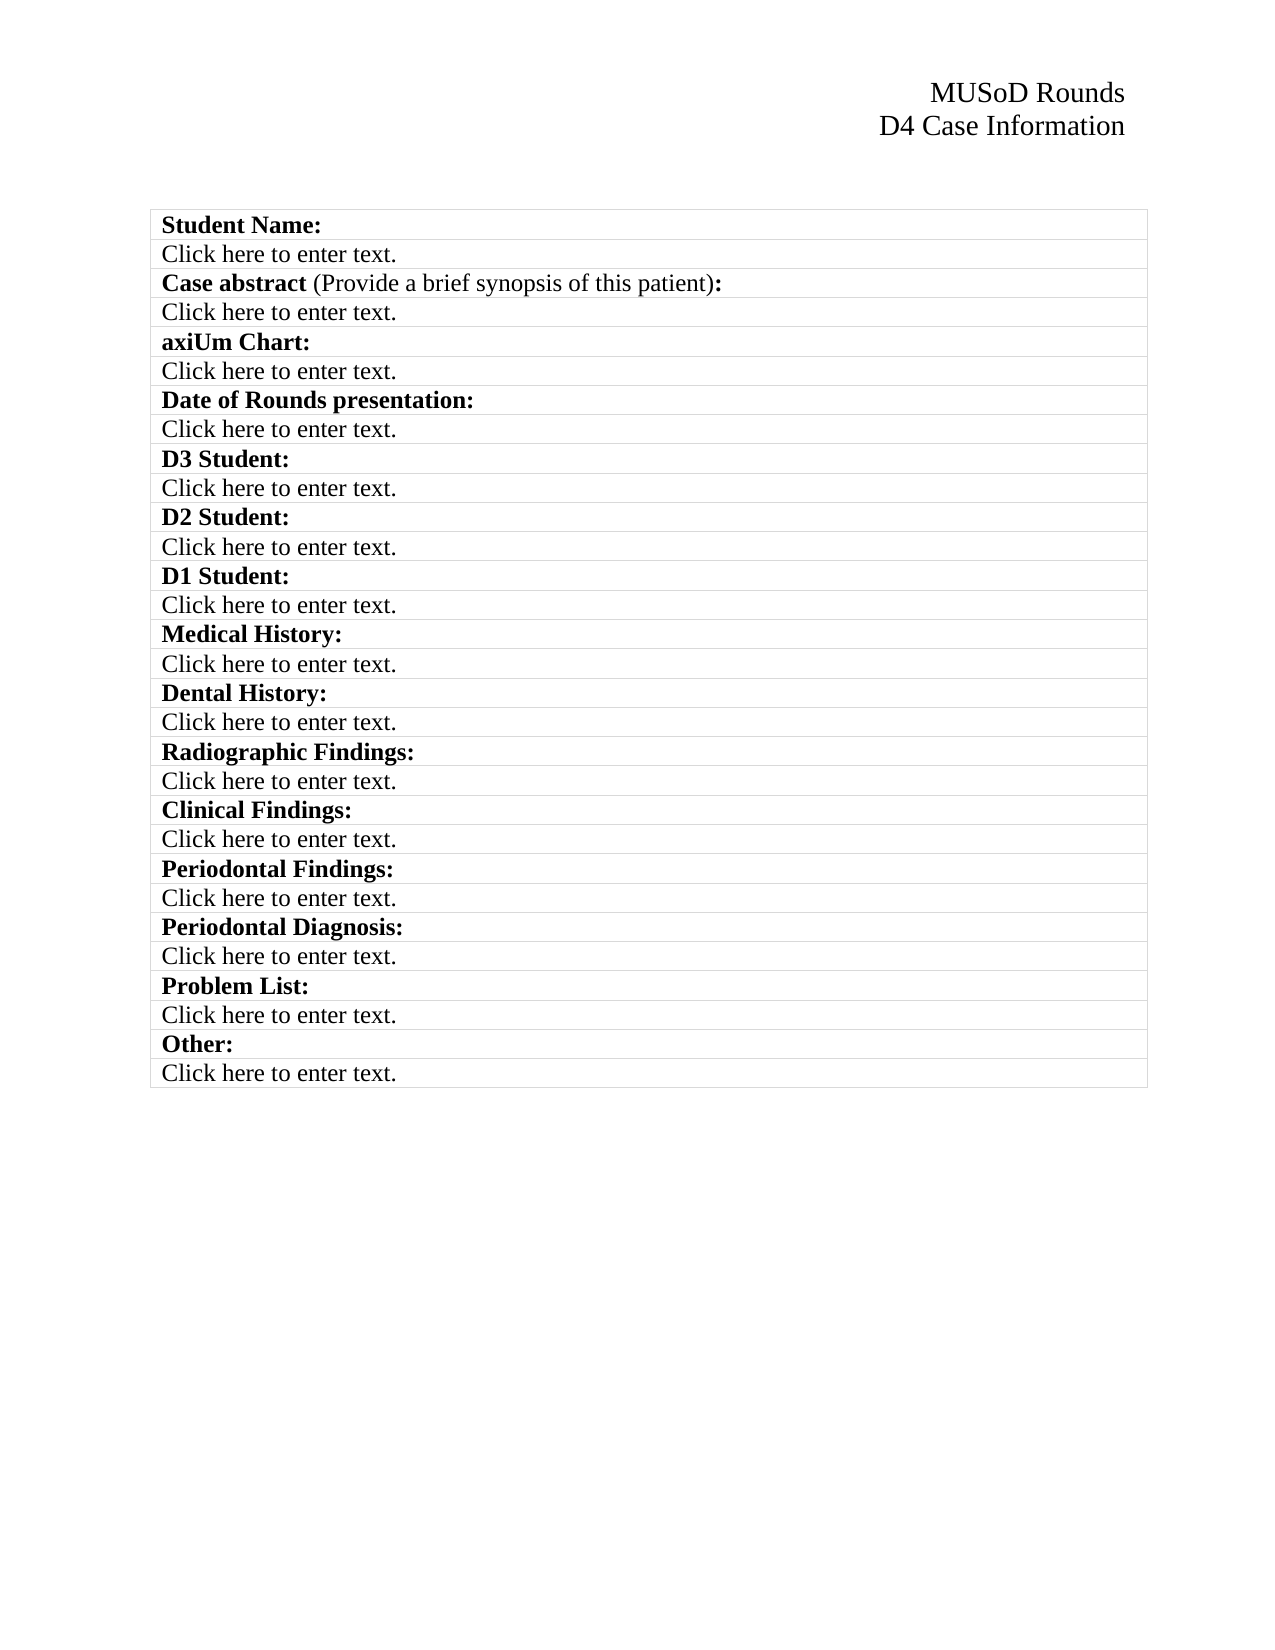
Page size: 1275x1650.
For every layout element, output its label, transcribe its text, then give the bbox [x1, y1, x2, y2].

table_cell Other: [151, 1030, 1147, 1058]
table_cell Medical History: [151, 620, 1147, 648]
table_cell axiUm Chart: [151, 327, 1147, 356]
table_cell D1 Student: [151, 561, 1147, 590]
table_cell Periodontal Diagnosis: [151, 913, 1147, 941]
table_cell Radiographic Findings: [151, 737, 1147, 765]
table_cell D3 Student: [151, 444, 1147, 473]
table_cell Periodontal Findings: [151, 854, 1147, 882]
table_cell Dental History: [151, 679, 1147, 707]
table_cell Date of Rounds presentation: [151, 386, 1147, 414]
table_cell Clinical Findings: [151, 796, 1147, 824]
table_cell Case abstract (Provide a brief synopsis of this patient): [151, 269, 1147, 297]
table_cell Problem List: [151, 971, 1147, 999]
table_header Student Name: [151, 210, 1147, 238]
table_cell D2 Student: [151, 503, 1147, 531]
